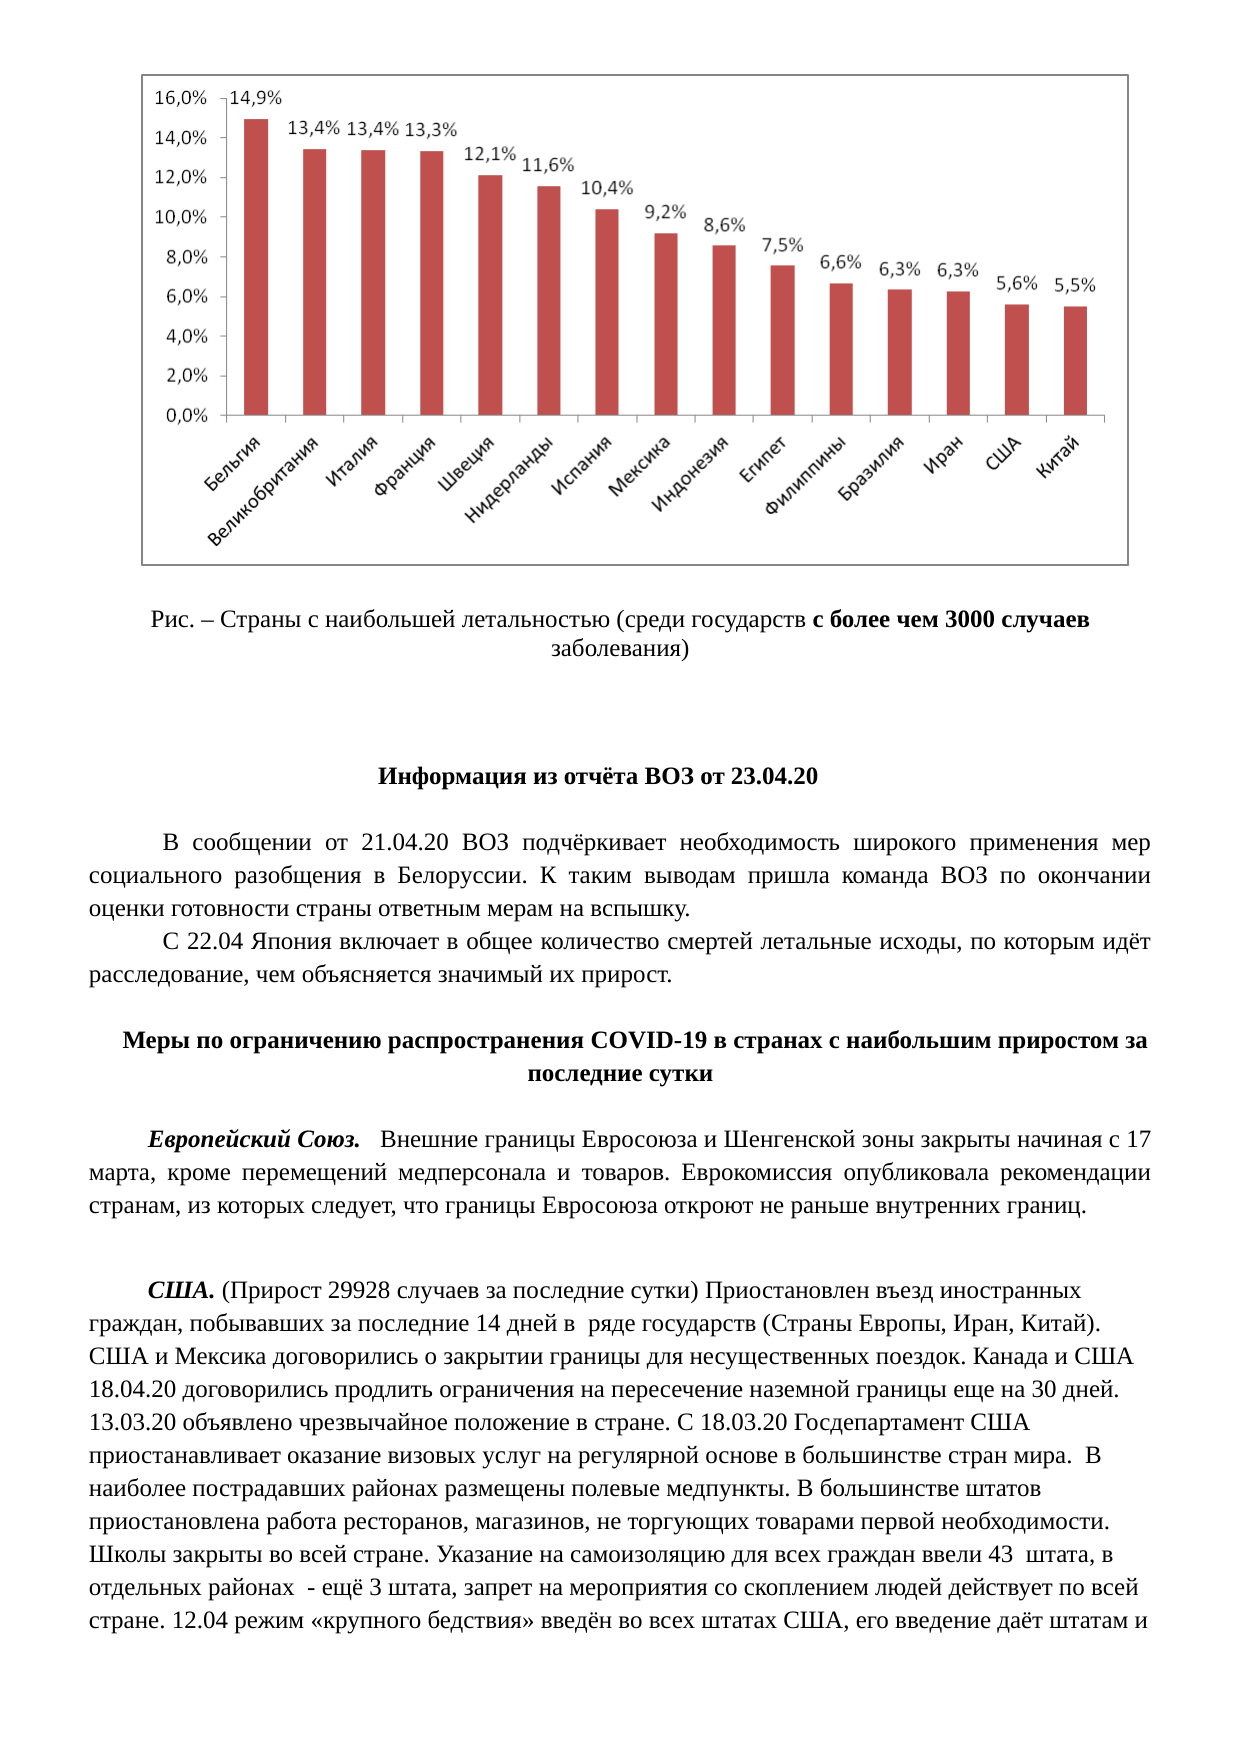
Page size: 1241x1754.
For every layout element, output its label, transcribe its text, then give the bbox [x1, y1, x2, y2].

list Информация из отчёта ВОЗ от 23.04.20 [15, 761, 1152, 789]
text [89, 1275, 1152, 1634]
list Меры по ограничению распространения COVID-19 в странах с наибольшим приростом за последние сутки [89, 1025, 1152, 1087]
list Европейский Союз. Внешние границы Евросоюза и Шенгенской зоны закрыты начиная с 17 марта, кроме перемещений медперсонала и товаров. Еврокомиссия опубликовала рекомендации странам, из которых следует, что границы Евросоюза откроют не раньше внутренних границ. [89, 1124, 1152, 1219]
list С 22.04 Япония включает в общее количество смертей летальные исходы, по которым идёт расследование, чем объясняется значимый их прирост. [89, 926, 1152, 988]
text Рис. – Страны с наибольшей летальностью (среди государств с более чем 3000 случаев заболевания) [89, 604, 1152, 662]
list В сообщении от 21.04.20 ВОЗ подчёркивает необходимость широкого применения мер социального разобщения в Белоруссии. К таким выводам пришла команда ВОЗ по окончании оценки готовности страны ответным мерам на вспышку. [89, 827, 1152, 922]
picture [140, 73, 1130, 567]
